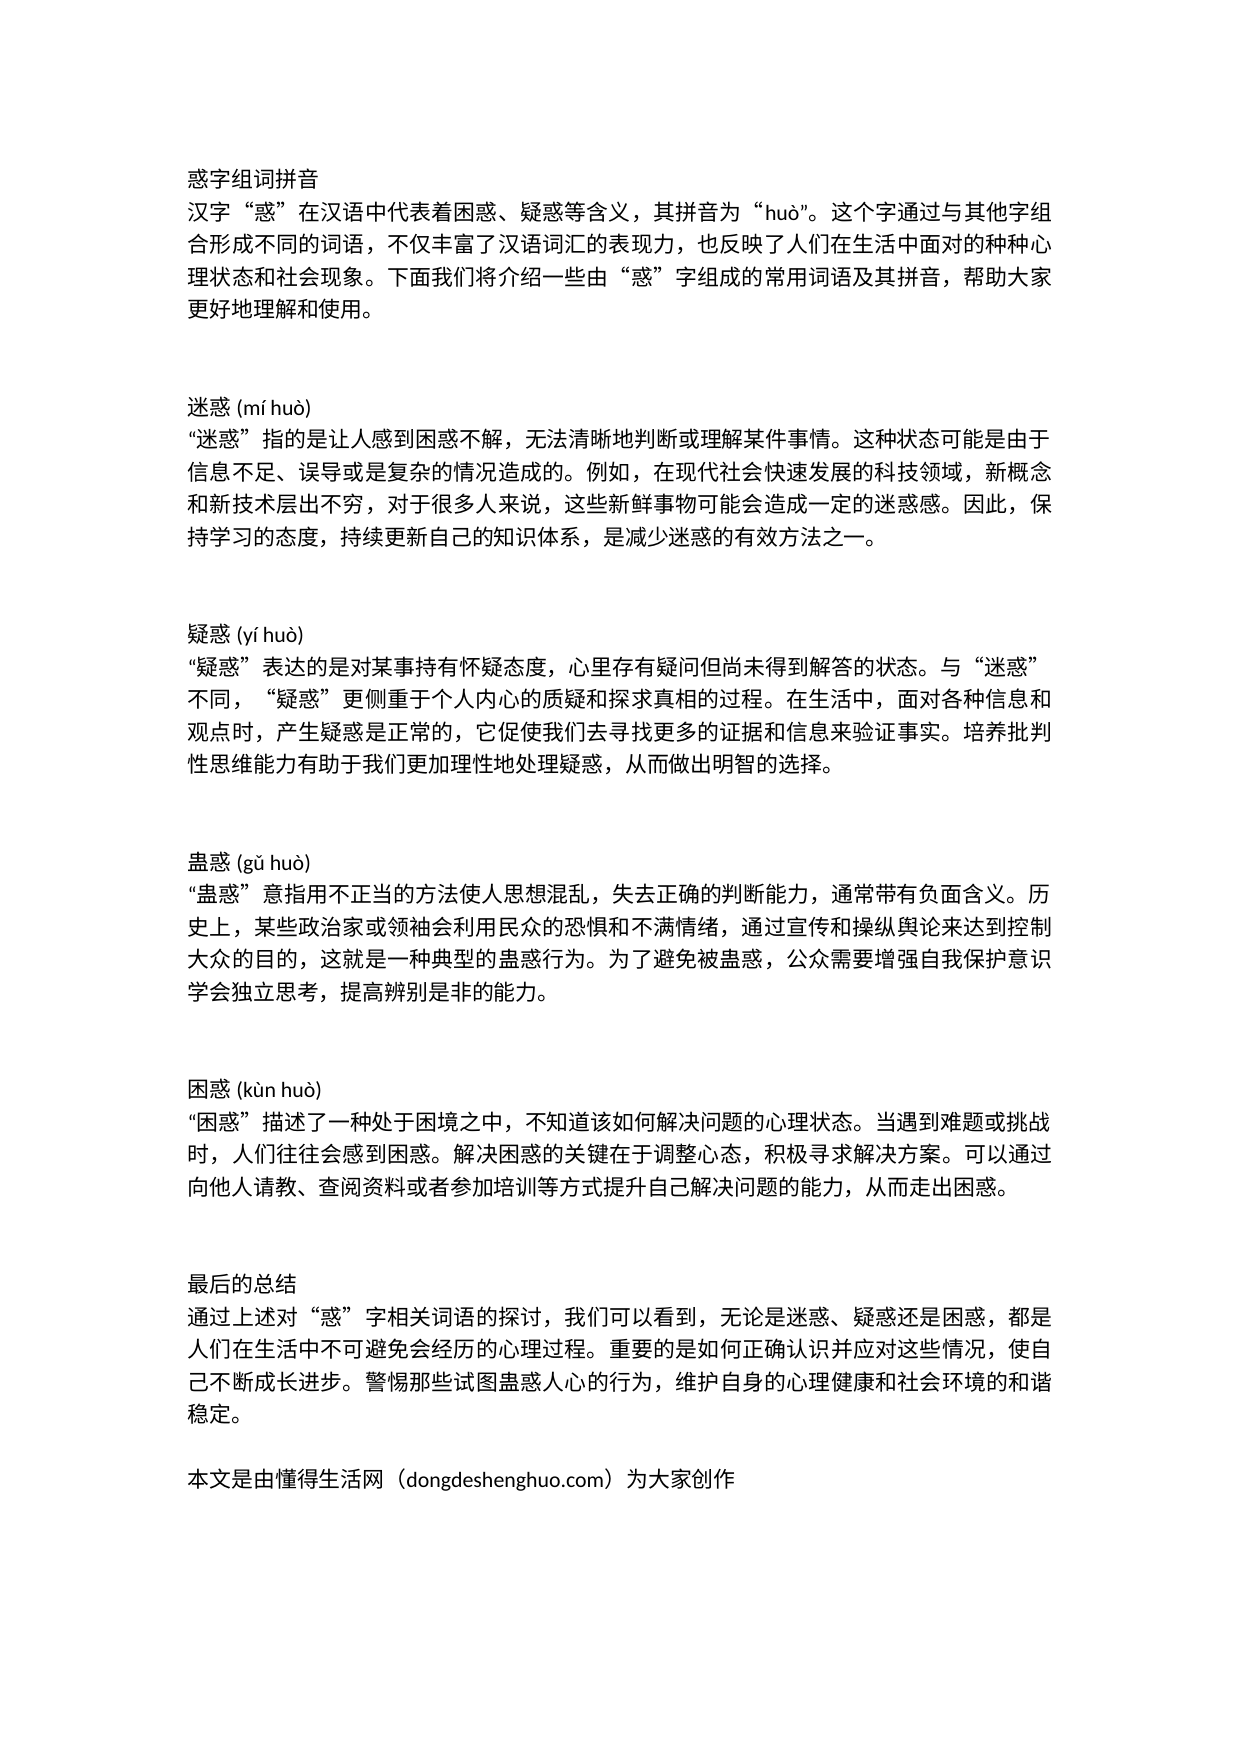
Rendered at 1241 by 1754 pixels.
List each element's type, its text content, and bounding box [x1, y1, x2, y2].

text 疑惑 (yí huò) [187, 617, 1053, 649]
text “疑惑”表达的是对某事持有怀疑态度，心里存有疑问但尚未得到解答的状态。与“迷惑”不同，“疑惑”更侧重于个人内心的质疑和探求真相的过程。在生活中，面对各种信息和观点时，产生疑惑是正常的，它促使我们去寻找更多的证据和信息来验证事实。培养批判性思维能力有助于我们更加理性地处理疑惑，从而做出明智的选择。 [187, 649, 1053, 779]
text 汉字“惑”在汉语中代表着困惑、疑惑等含义，其拼音为“huò”。这个字通过与其他字组合形成不同的词语，不仅丰富了汉语词汇的表现力，也反映了人们在生活中面对的种种心理状态和社会现象。下面我们将介绍一些由“惑”字组成的常用词语及其拼音，帮助大家更好地理解和使用。 [187, 194, 1053, 324]
text “蛊惑”意指用不正当的方法使人思想混乱，失去正确的判断能力，通常带有负面含义。历史上，某些政治家或领袖会利用民众的恐惧和不满情绪，通过宣传和操纵舆论来达到控制大众的目的，这就是一种典型的蛊惑行为。为了避免被蛊惑，公众需要增强自我保护意识，学会独立思考，提高辨别是非的能力。 [187, 877, 1053, 1007]
text 最后的总结 [187, 1267, 1053, 1299]
text 惑字组词拼音 [187, 162, 1053, 194]
text 困惑 (kùn huò) [187, 1072, 1053, 1104]
text 蛊惑 (gǔ huò) [187, 844, 1053, 877]
text 通过上述对“惑”字相关词语的探讨，我们可以看到，无论是迷惑、疑惑还是困惑，都是人们在生活中不可避免会经历的心理过程。重要的是如何正确认识并应对这些情况，使自己不断成长进步。警惕那些试图蛊惑人心的行为，维护自身的心理健康和社会环境的和谐稳定。 [187, 1299, 1053, 1429]
text 本文是由懂得生活网（dongdeshenghuo.com）为大家创作 [187, 1462, 1053, 1494]
text 迷惑 (mí huò) [187, 389, 1053, 422]
text “迷惑”指的是让人感到困惑不解，无法清晰地判断或理解某件事情。这种状态可能是由于信息不足、误导或是复杂的情况造成的。例如，在现代社会快速发展的科技领域，新概念和新技术层出不穷，对于很多人来说，这些新鲜事物可能会造成一定的迷惑感。因此，保持学习的态度，持续更新自己的知识体系，是减少迷惑的有效方法之一。 [187, 422, 1053, 552]
text “困惑”描述了一种处于困境之中，不知道该如何解决问题的心理状态。当遇到难题或挑战时，人们往往会感到困惑。解决困惑的关键在于调整心态，积极寻求解决方案。可以通过向他人请教、查阅资料或者参加培训等方式提升自己解决问题的能力，从而走出困惑。 [187, 1104, 1053, 1202]
